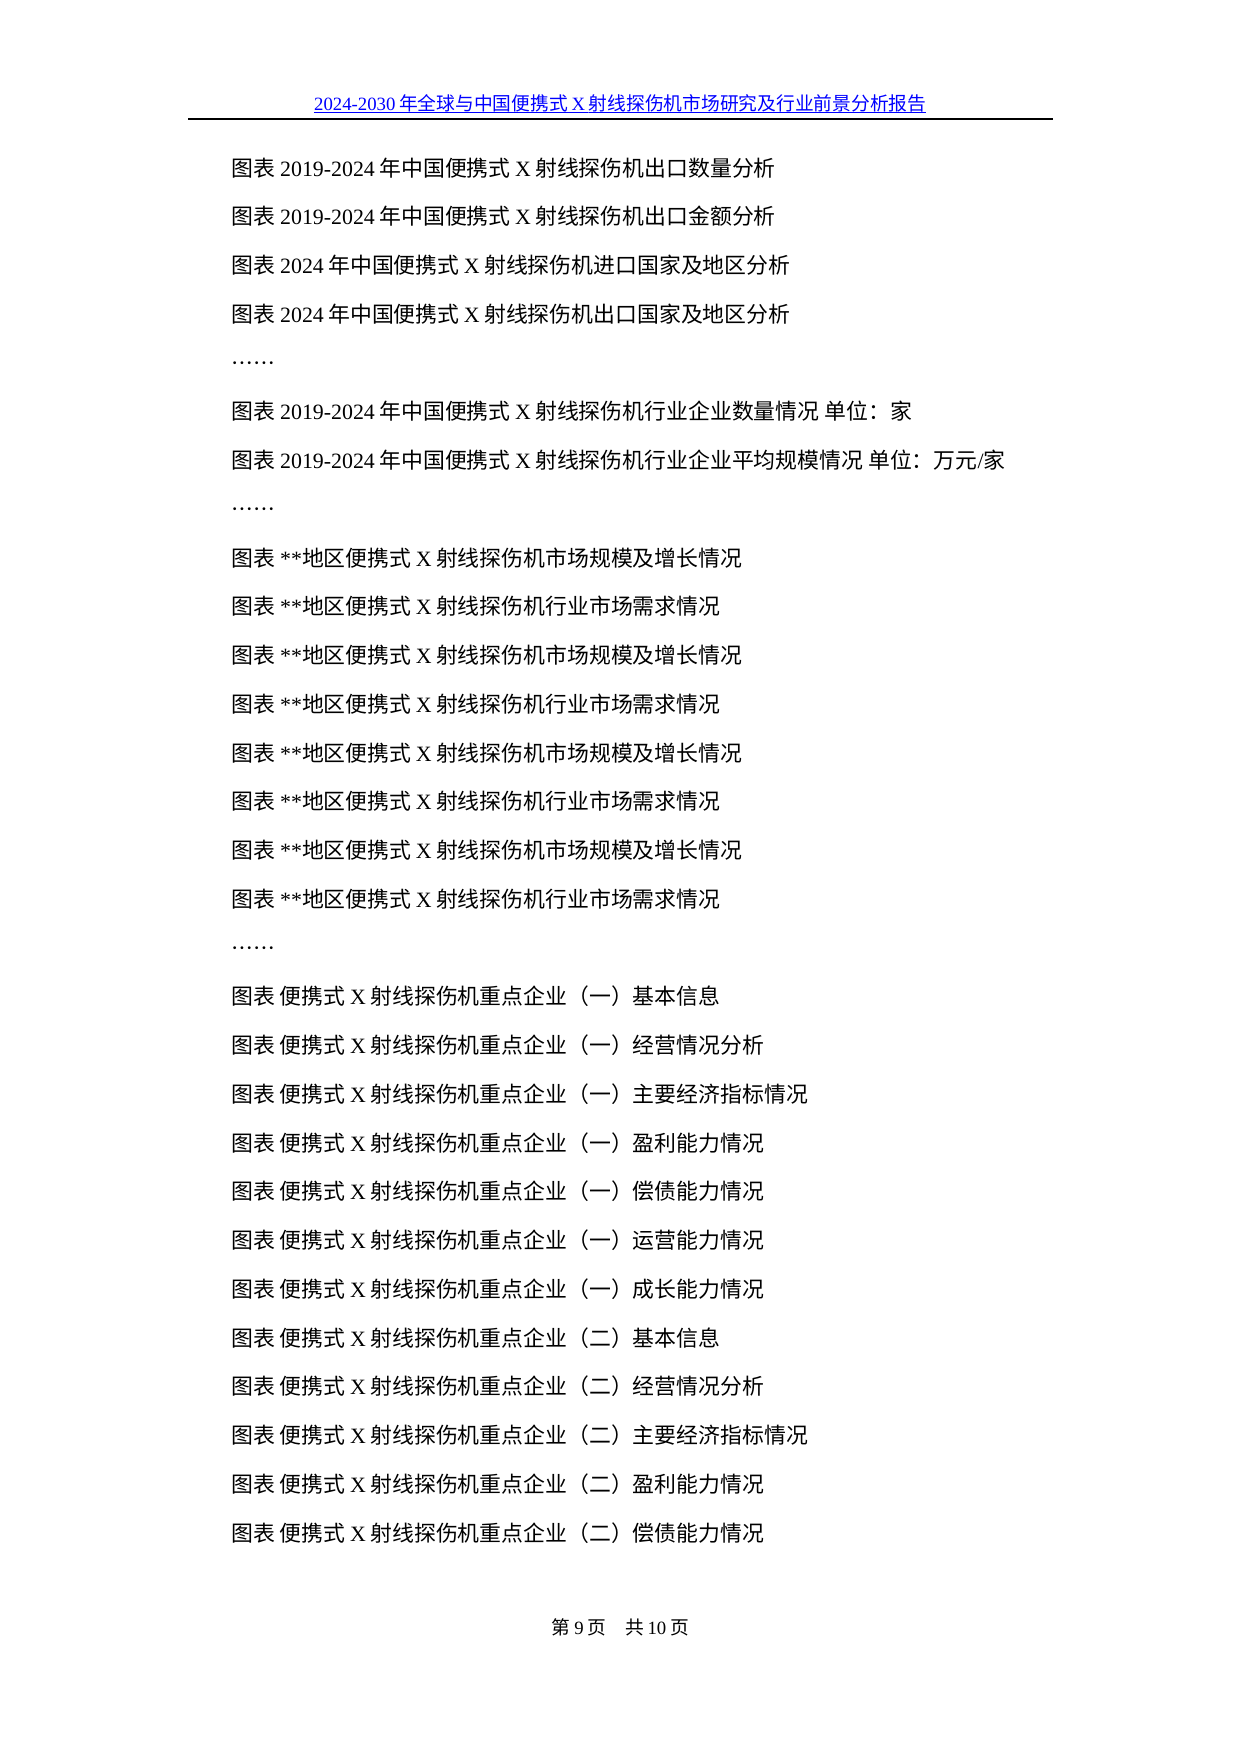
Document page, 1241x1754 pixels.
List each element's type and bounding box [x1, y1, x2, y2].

text [187, 150, 1053, 1548]
